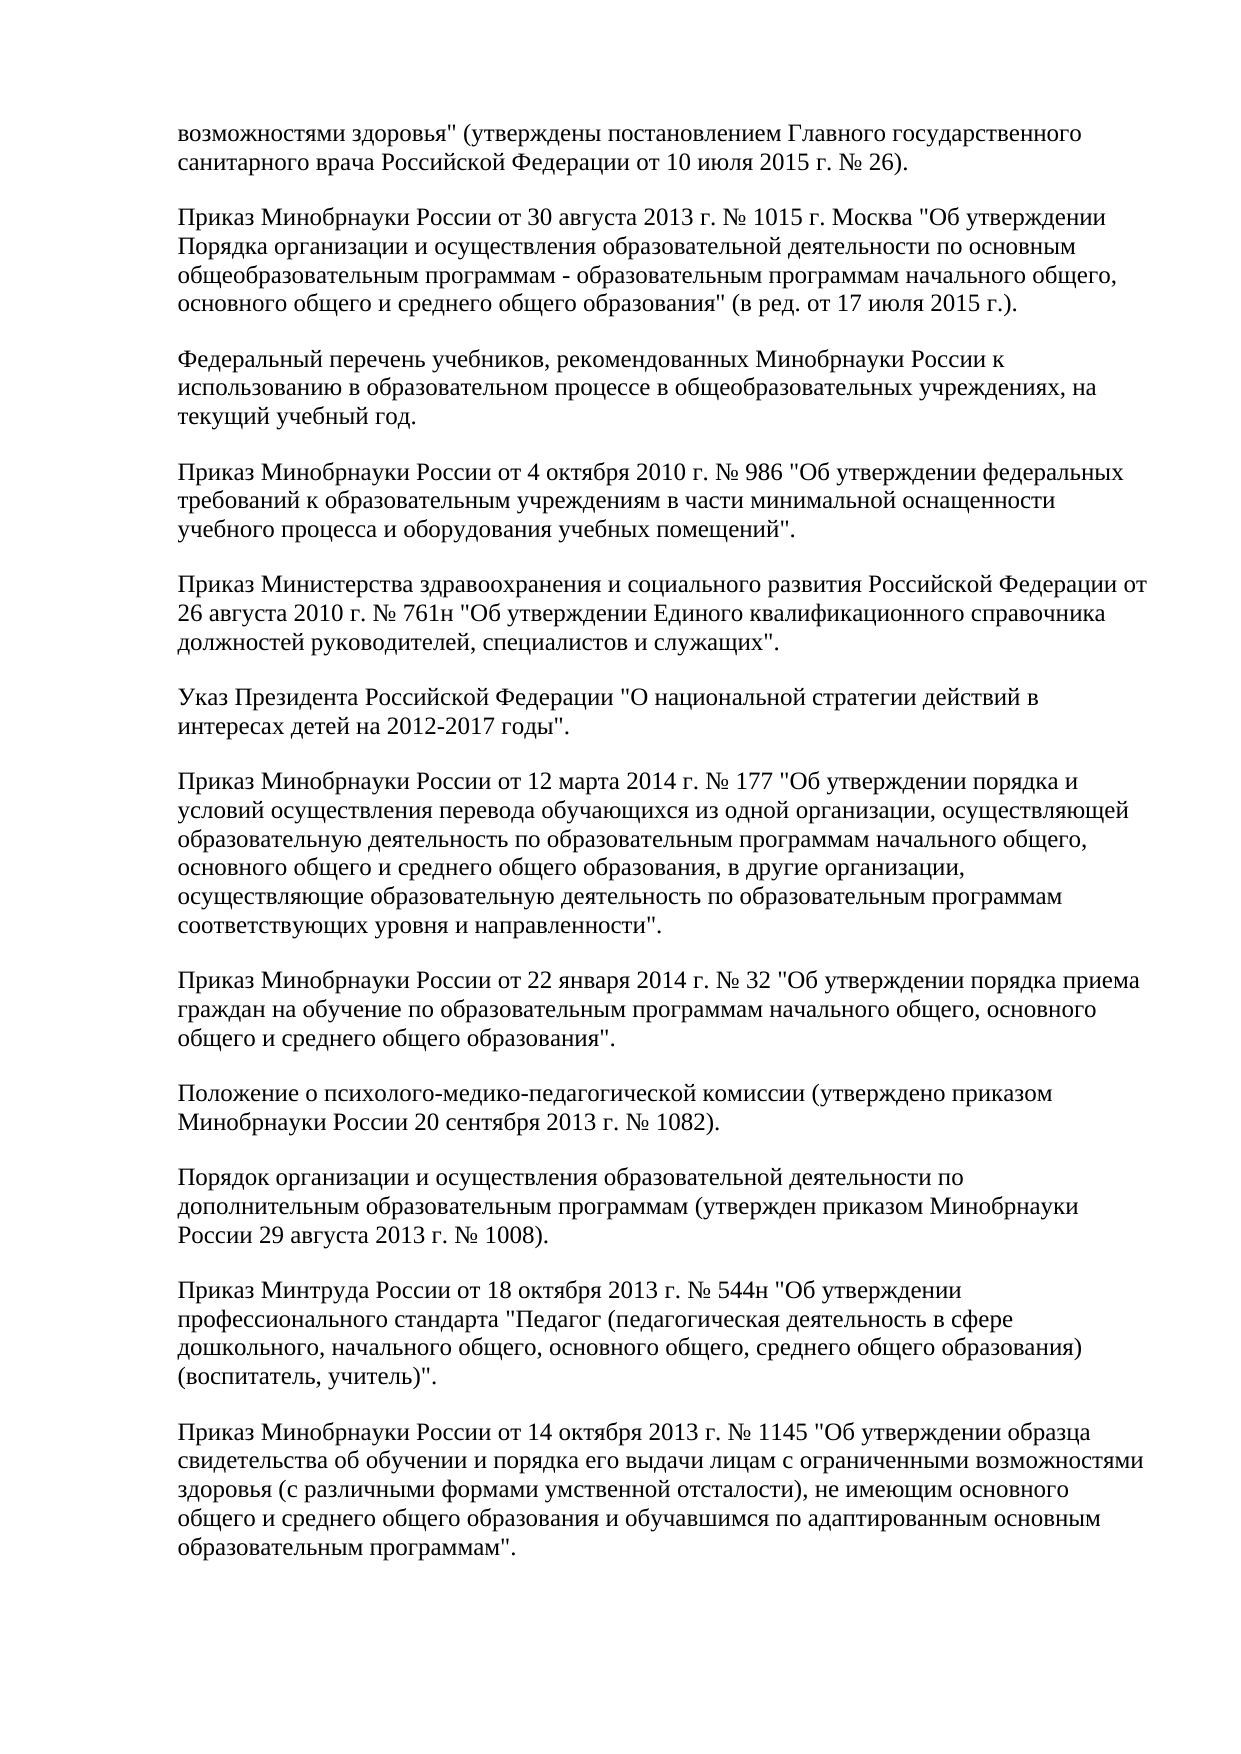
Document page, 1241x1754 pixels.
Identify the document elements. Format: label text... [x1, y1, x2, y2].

text Указ Президента Российской Федерации "О национальной стратегии действий в интересах детей на 2012-2017 годы". [177, 682, 1152, 740]
text Федеральный перечень учебников, рекомендованных Минобрнауки России к использованию в образовательном процессе в общеобразовательных учреждениях, на текущий учебный год. [177, 344, 1152, 430]
text Приказ Министерства здравоохранения и социального развития Российской Федерации от 26 августа 2010 г. № 761н "Об утверждении Единого квалификационного справочника должностей руководителей, специалистов и служащих". [177, 569, 1152, 656]
text Приказ Минобрнауки России от 14 октября 2013 г. № 1145 "Об утверждении образца свидетельства об обучении и порядка его выдачи лицам с ограниченными возможностями здоровья (с различными формами умственной отсталости), не имеющим основного общего и среднего общего образования и обучавшимся по адаптированным основным образовательным программам". [177, 1417, 1152, 1560]
text Положение о психолого-медико-педагогической комиссии (утверждено приказом Минобрнауки России 20 сентября 2013 г. № 1082). [177, 1078, 1152, 1136]
text Приказ Минобрнауки России от 22 января 2014 г. № 32 "Об утверждении порядка приема граждан на обучение по образовательным программам начального общего, основного общего и среднего общего образования". [177, 965, 1152, 1052]
text Приказ Минобрнауки России от 12 марта 2014 г. № 177 "Об утверждении порядка и условий осуществления перевода обучающихся из одной организации, осуществляющей образовательную деятельность по образовательным программам начального общего, основного общего и среднего общего образования, в другие организации, осуществляющие образовательную деятельность по образовательным программам соответствующих уровня и направленности". [177, 766, 1152, 939]
text Приказ Минобрнауки России от 30 августа 2013 г. № 1015 г. Москва "Об утверждении Порядка организации и осуществления образовательной деятельности по основным общеобразовательным программам - образовательным программам начального общего, основного общего и среднего общего образования" (в ред. от 17 июля 2015 г.). [177, 202, 1152, 317]
text Порядок организации и осуществления образовательной деятельности по дополнительным образовательным программам (утвержден приказом Минобрнауки России 29 августа 2013 г. № 1008). [177, 1162, 1152, 1248]
text Приказ Минтруда России от 18 октября 2013 г. № 544н "Об утверждении профессионального стандарта "Педагог (педагогическая деятельность в сфере дошкольного, начального общего, основного общего, среднего общего образования) (воспитатель, учитель)". [177, 1275, 1152, 1390]
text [177, 118, 1152, 176]
text Приказ Минобрнауки России от 4 октября 2010 г. № 986 "Об утверждении федеральных требований к образовательным учреждениям в части минимальной оснащенности учебного процесса и оборудования учебных помещений". [177, 457, 1152, 543]
